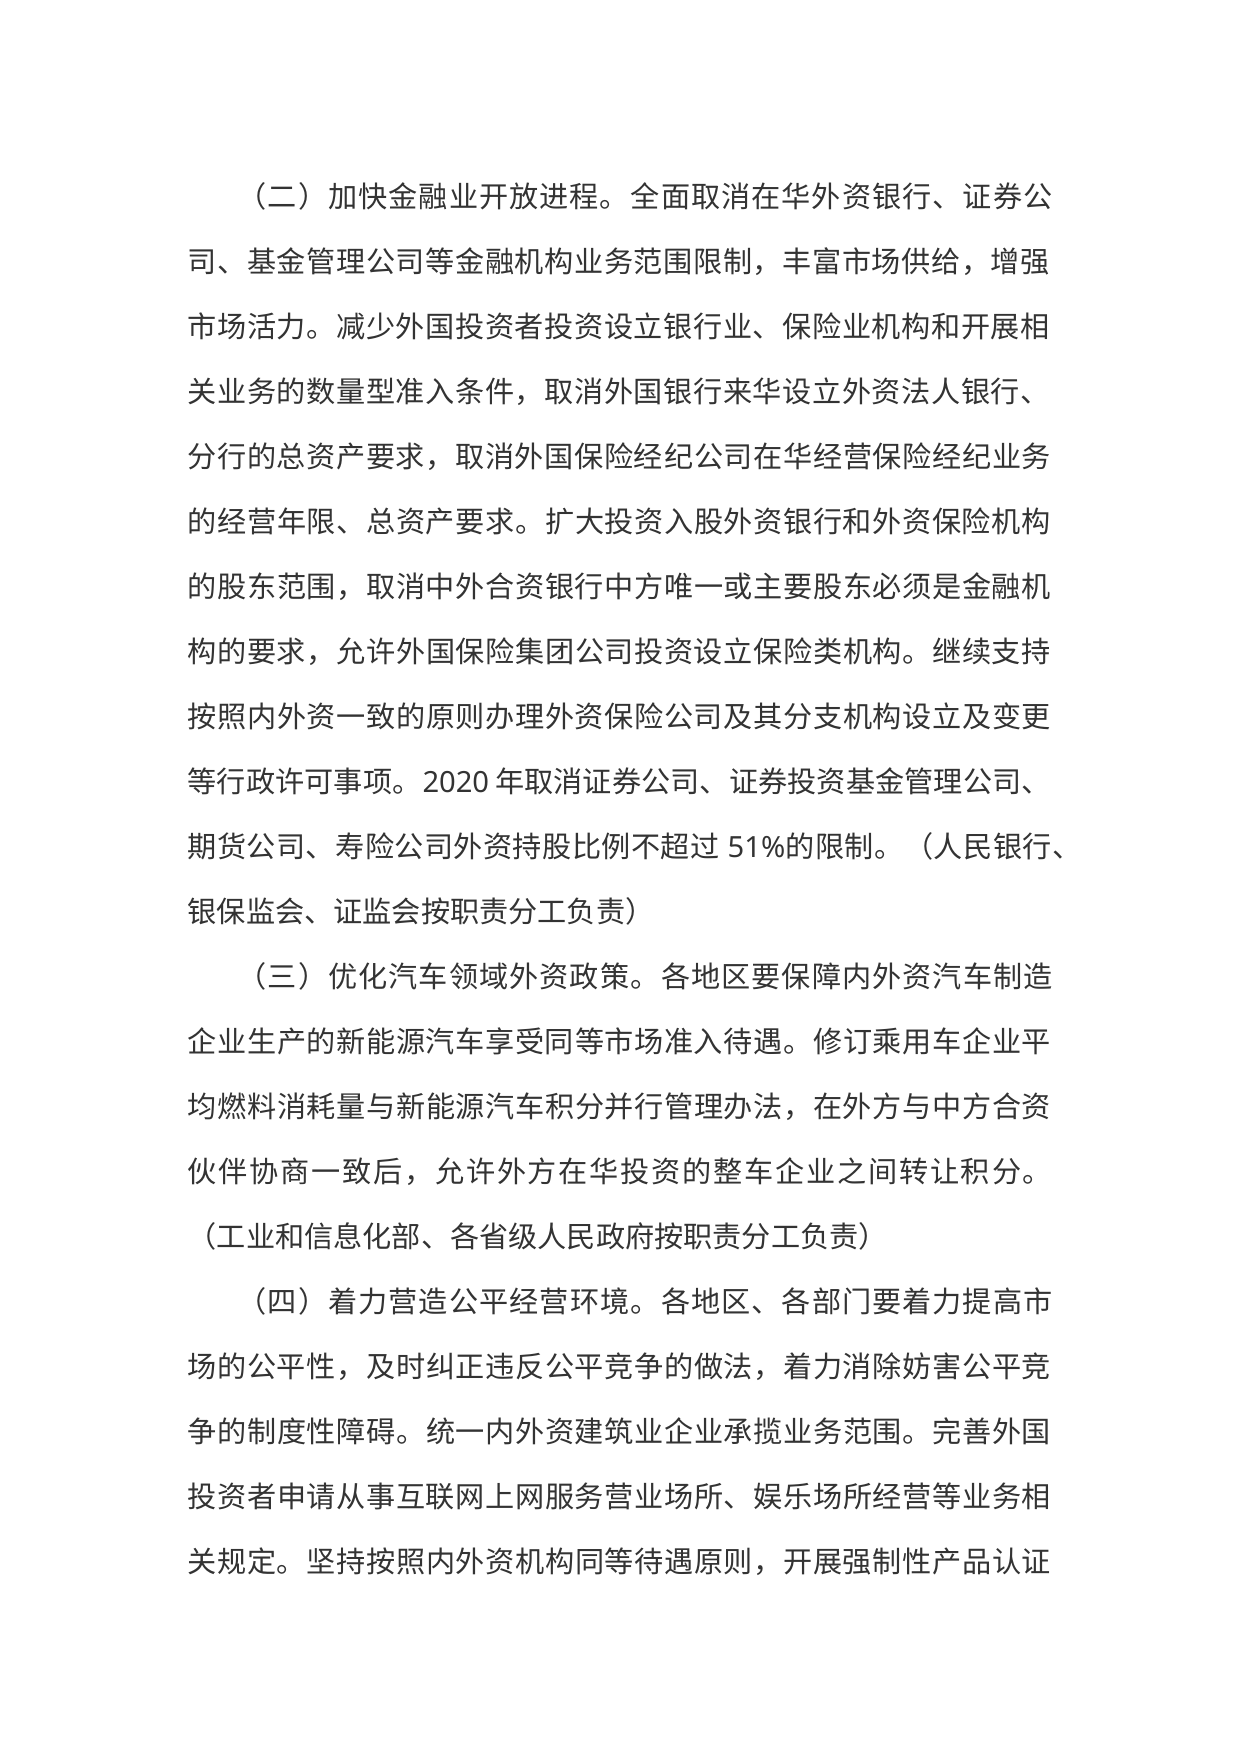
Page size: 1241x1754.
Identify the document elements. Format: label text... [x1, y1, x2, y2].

text （二）加快金融业开放进程。全面取消在华外资银行、证券公司、基金管理公司等金融机构业务范围限制，丰富市场供给，增强市场活力。减少外国投资者投资设立银行业、保险业机构和开展相关业务的数量型准入条件，取消外国银行来华设立外资法人银行、分行的总资产要求，取消外国保险经纪公司在华经营保险经纪业务的经营年限、总资产要求。扩大投资入股外资银行和外资保险机构的股东范围，取消中外合资银行中方唯一或主要股东必须是金融机构的要求，允许外国保险集团公司投资设立保险类机构。继续支持按照内外资一致的原则办理外资保险公司及其分支机构设立及变更等行政许可事项。2020年取消证券公司、证券投资基金管理公司、期货公司、寿险公司外资持股比例不超过51%的限制。（人民银行、银保监会、证监会按职责分工负责） [187, 162, 1053, 942]
text （三）优化汽车领域外资政策。各地区要保障内外资汽车制造企业生产的新能源汽车享受同等市场准入待遇。修订乘用车企业平均燃料消耗量与新能源汽车积分并行管理办法，在外方与中方合资伙伴协商一致后，允许外方在华投资的整车企业之间转让积分。（工业和信息化部、各省级人民政府按职责分工负责） [187, 942, 1053, 1267]
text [187, 1267, 1053, 1592]
